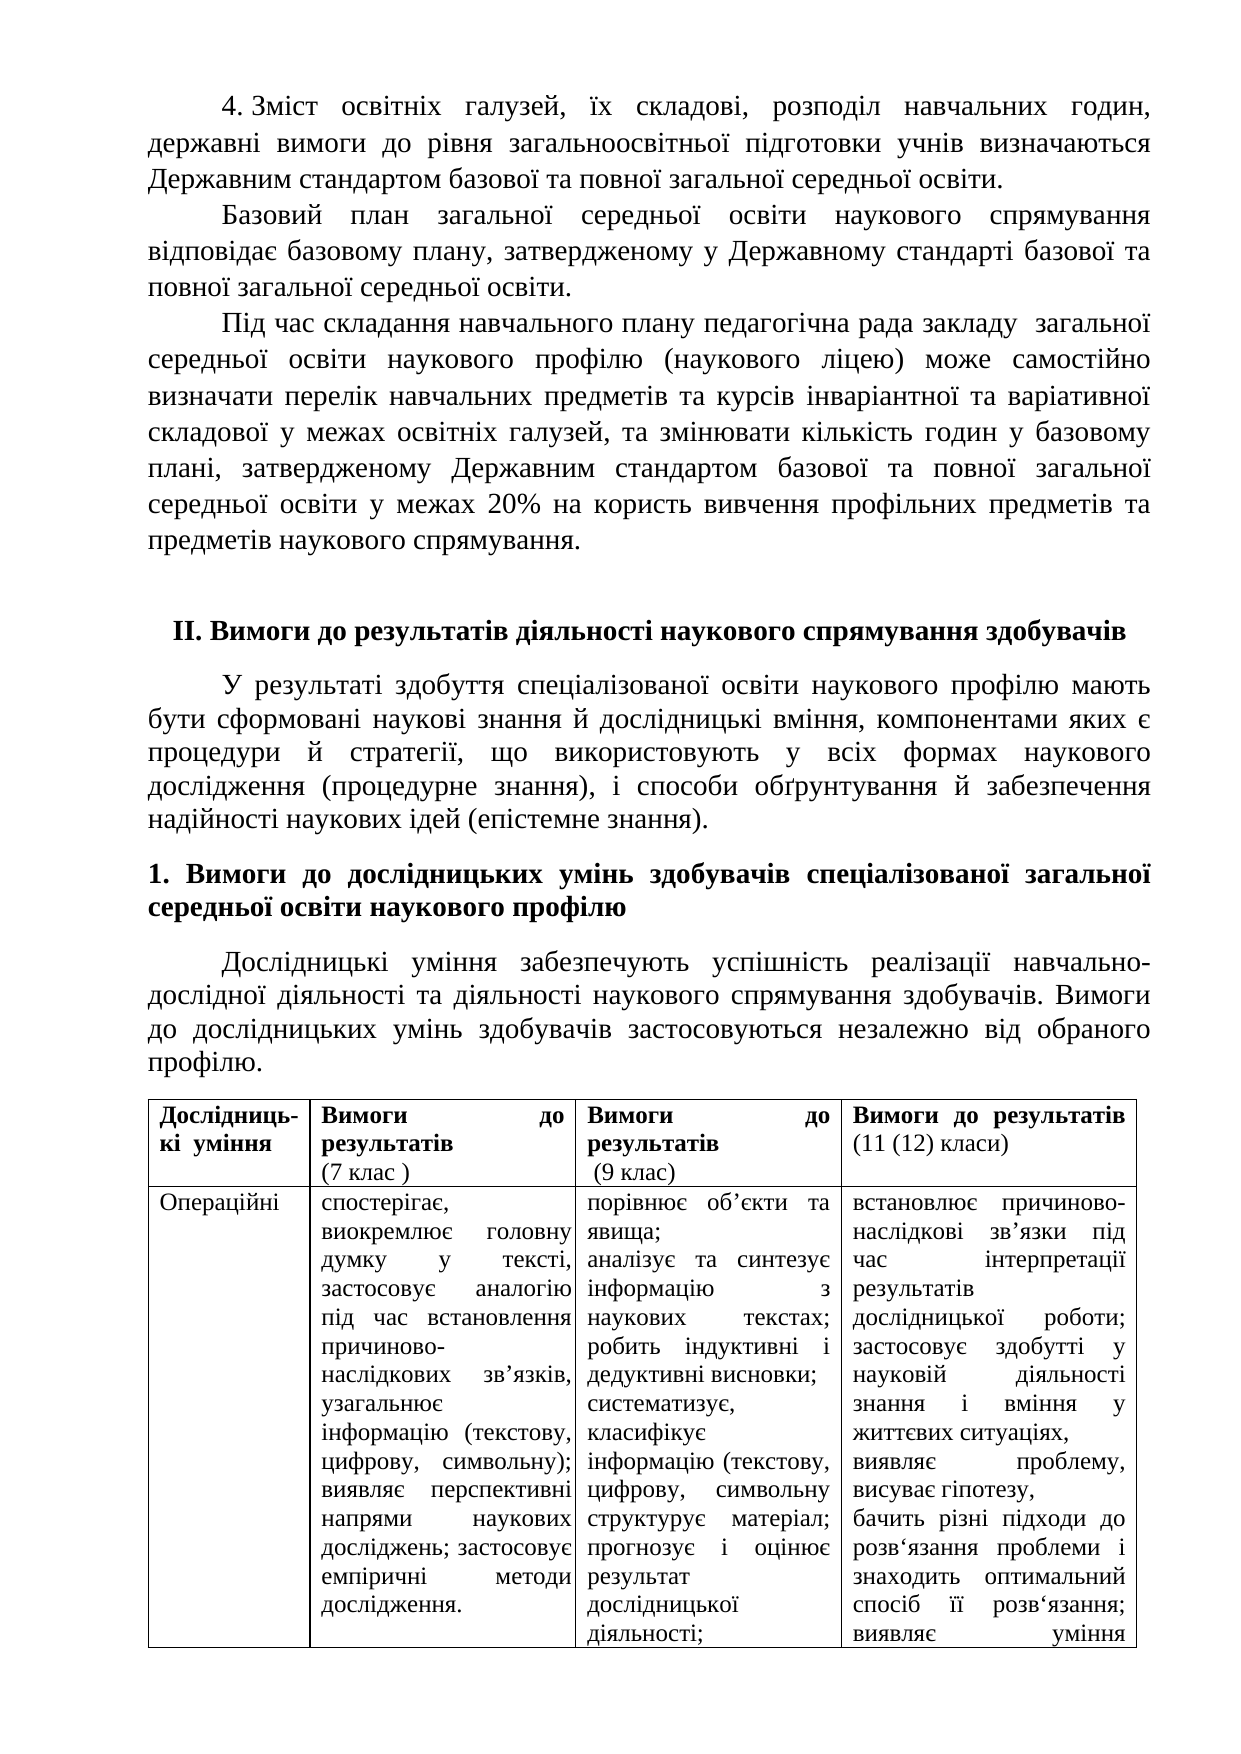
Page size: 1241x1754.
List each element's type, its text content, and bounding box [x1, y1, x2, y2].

table_header Вимоги до результатів (9 клас) [576, 1100, 841, 1186]
text У результаті здобуття спеціалізованої освіти наукового профілю мають бути сформовані наукові знання й дослідницькі вміння, компонентами яких є процедури й стратегії, що використовують у всіх формах наукового дослідження (процедурне знання), і способи обґрунтування й забезпечення надійності наукових ідей (епістемне знання). [148, 667, 1152, 835]
list Зміст освітніх галузей, їх складові, розподіл навчальних годин, державні вимоги до рівня загальноосвітньої підготовки учнів визначаються Державним стандартом базової та повної загальної середньої освіти. [148, 88, 1152, 194]
table_cell Операційні [149, 1187, 309, 1647]
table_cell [842, 1187, 1136, 1647]
table_header Дослідниць-кі уміння [149, 1100, 309, 1186]
text 1. Вимоги до дослідницьких умінь здобувачів спеціалізованої загальної середньої освіти наукового профілю [148, 856, 1152, 923]
list Під час складання навчального плану педагогічна рада закладу загальної середньої освіти наукового профілю (наукового ліцею) може самостійно визначати перелік навчальних предметів та курсів інваріантної та варіативної складової у межах освітніх галузей, та змінювати кількість годин у базовому плані, затвердженому Державним стандартом базової та повної загальної середньої освіти у межах 20% на користь вивчення профільних предметів та предметів наукового спрямування. [148, 305, 1152, 556]
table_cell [576, 1187, 841, 1647]
text Дослідницькі уміння забезпечують успішність реалізації навчально-дослідної діяльності та діяльності наукового спрямування здобувачів. Вимоги до дослідницьких умінь здобувачів застосовуються незалежно від обраного профілю. [148, 944, 1152, 1078]
table_header Вимоги до результатів (11 (12) класи) [842, 1100, 1136, 1186]
table_header Вимоги до результатів (7 клас ) [311, 1100, 575, 1186]
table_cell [311, 1187, 575, 1647]
list Базовий план загальної середньої освіти наукового спрямування відповідає базовому плану, затвердженому у Державному стандарті базової та повної загальної середньої освіти. [148, 197, 1152, 303]
text ІІ. Вимоги до результатів діяльності наукового спрямування здобувачів [148, 613, 1152, 646]
